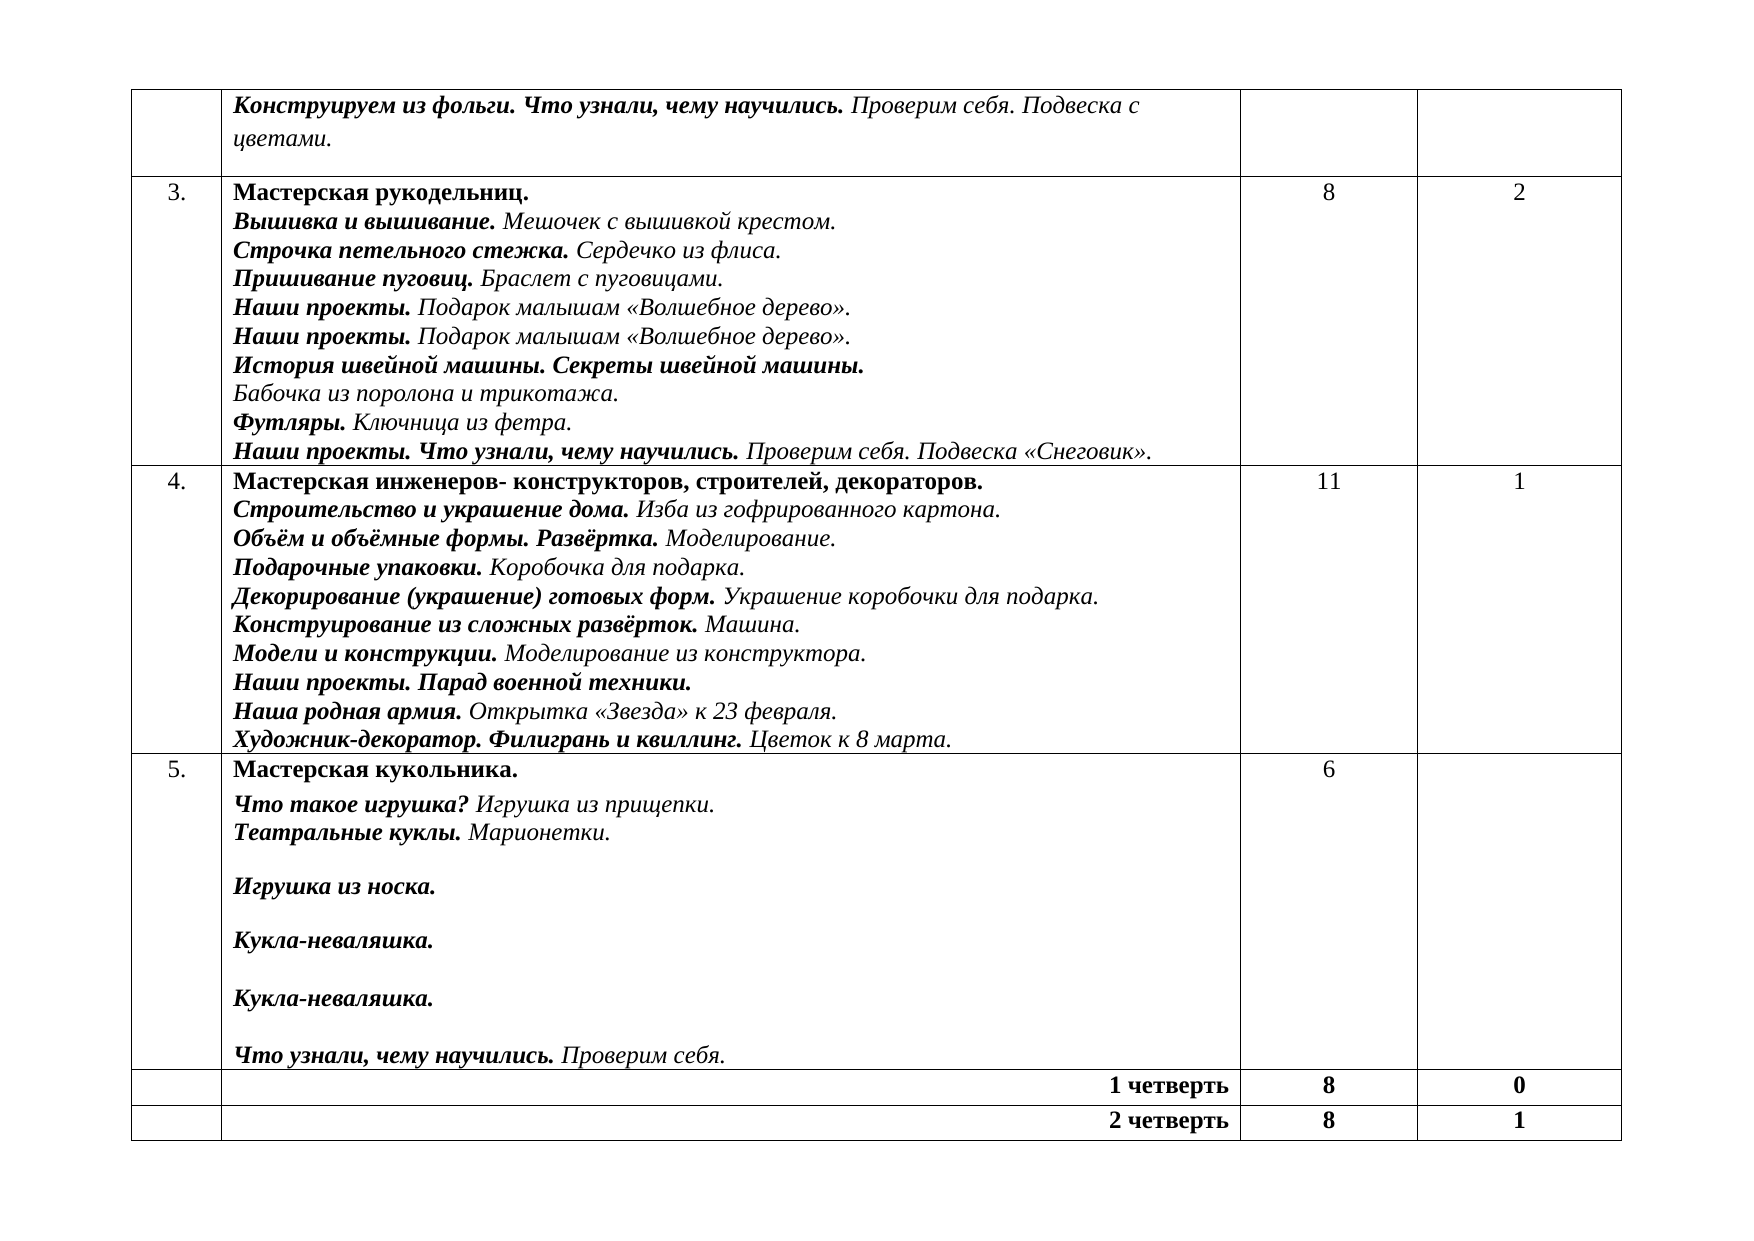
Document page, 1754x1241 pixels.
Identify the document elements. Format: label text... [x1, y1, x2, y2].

table_cell Мастерская инженеров- конструкторов, строителей, декораторов. Строительство и украшение дома. Изба из гофрированного картона. Объём и объёмные формы. Развёртка. Моделирование. Подарочные упаковки. Коробочка для подарка. Декорирование (украшение) готовых форм. Украшение коробочки для подарка. Конструирование из сложных развёрток. Машина. Модели и конструкции. Моделирование из конструктора. Наши проекты. Парад военной техники. Наша родная армия. Открытка «Звезда» к 23 февраля. Художник-декоратор. Филигрань и квиллинг. Цветок к 8 марта. [222, 466, 1240, 753]
table_cell [132, 1106, 221, 1140]
table_cell 8 [1241, 1106, 1417, 1140]
table_cell 3. [132, 177, 221, 465]
table_cell 6 [1241, 90, 1417, 176]
table_cell 8 [1241, 1070, 1417, 1104]
table_cell 1 [1418, 1106, 1621, 1140]
table_cell Мастерская кукольника. Что такое игрушка? Игрушка из прищепки. Театральные куклы. Марионетки. Игрушка из носка. Кукла-неваляшка. Кукла-неваляшка. Что узнали, чему научились. Проверим себя. [222, 754, 1240, 1069]
table_cell 4. [132, 466, 221, 753]
table_cell 6 [1241, 754, 1417, 1069]
table_cell 1 четверть [222, 1070, 1240, 1104]
table_cell 0 [1418, 90, 1621, 176]
table_cell 0 [1418, 1070, 1621, 1104]
table_cell [1418, 754, 1621, 1069]
table_cell 8 [1241, 177, 1417, 465]
table_cell [132, 1070, 221, 1104]
table_cell Мастерская рукодельниц. Вышивка и вышивание. Мешочек с вышивкой крестом. Строчка петельного стежка. Сердечко из флиса. Пришивание пуговиц. Браслет с пуговицами. Наши проекты. Подарок малышам «Волшебное дерево». Наши проекты. Подарок малышам «Волшебное дерево». История швейной машины. Секреты швейной машины. Бабочка из поролона и трикотажа. Футляры. Ключница из фетра. Наши проекты. Что узнали, чему научились. Проверим себя. Подвеска «Снеговик». [222, 177, 1240, 465]
table_cell 5. [132, 754, 221, 1069]
table_cell 2. [132, 90, 221, 176]
table_cell 1 [1418, 466, 1621, 753]
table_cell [222, 90, 1240, 176]
table_cell 2 четверть [222, 1106, 1240, 1140]
table_cell 11 [1241, 466, 1417, 753]
table_cell 2 [1418, 177, 1621, 465]
